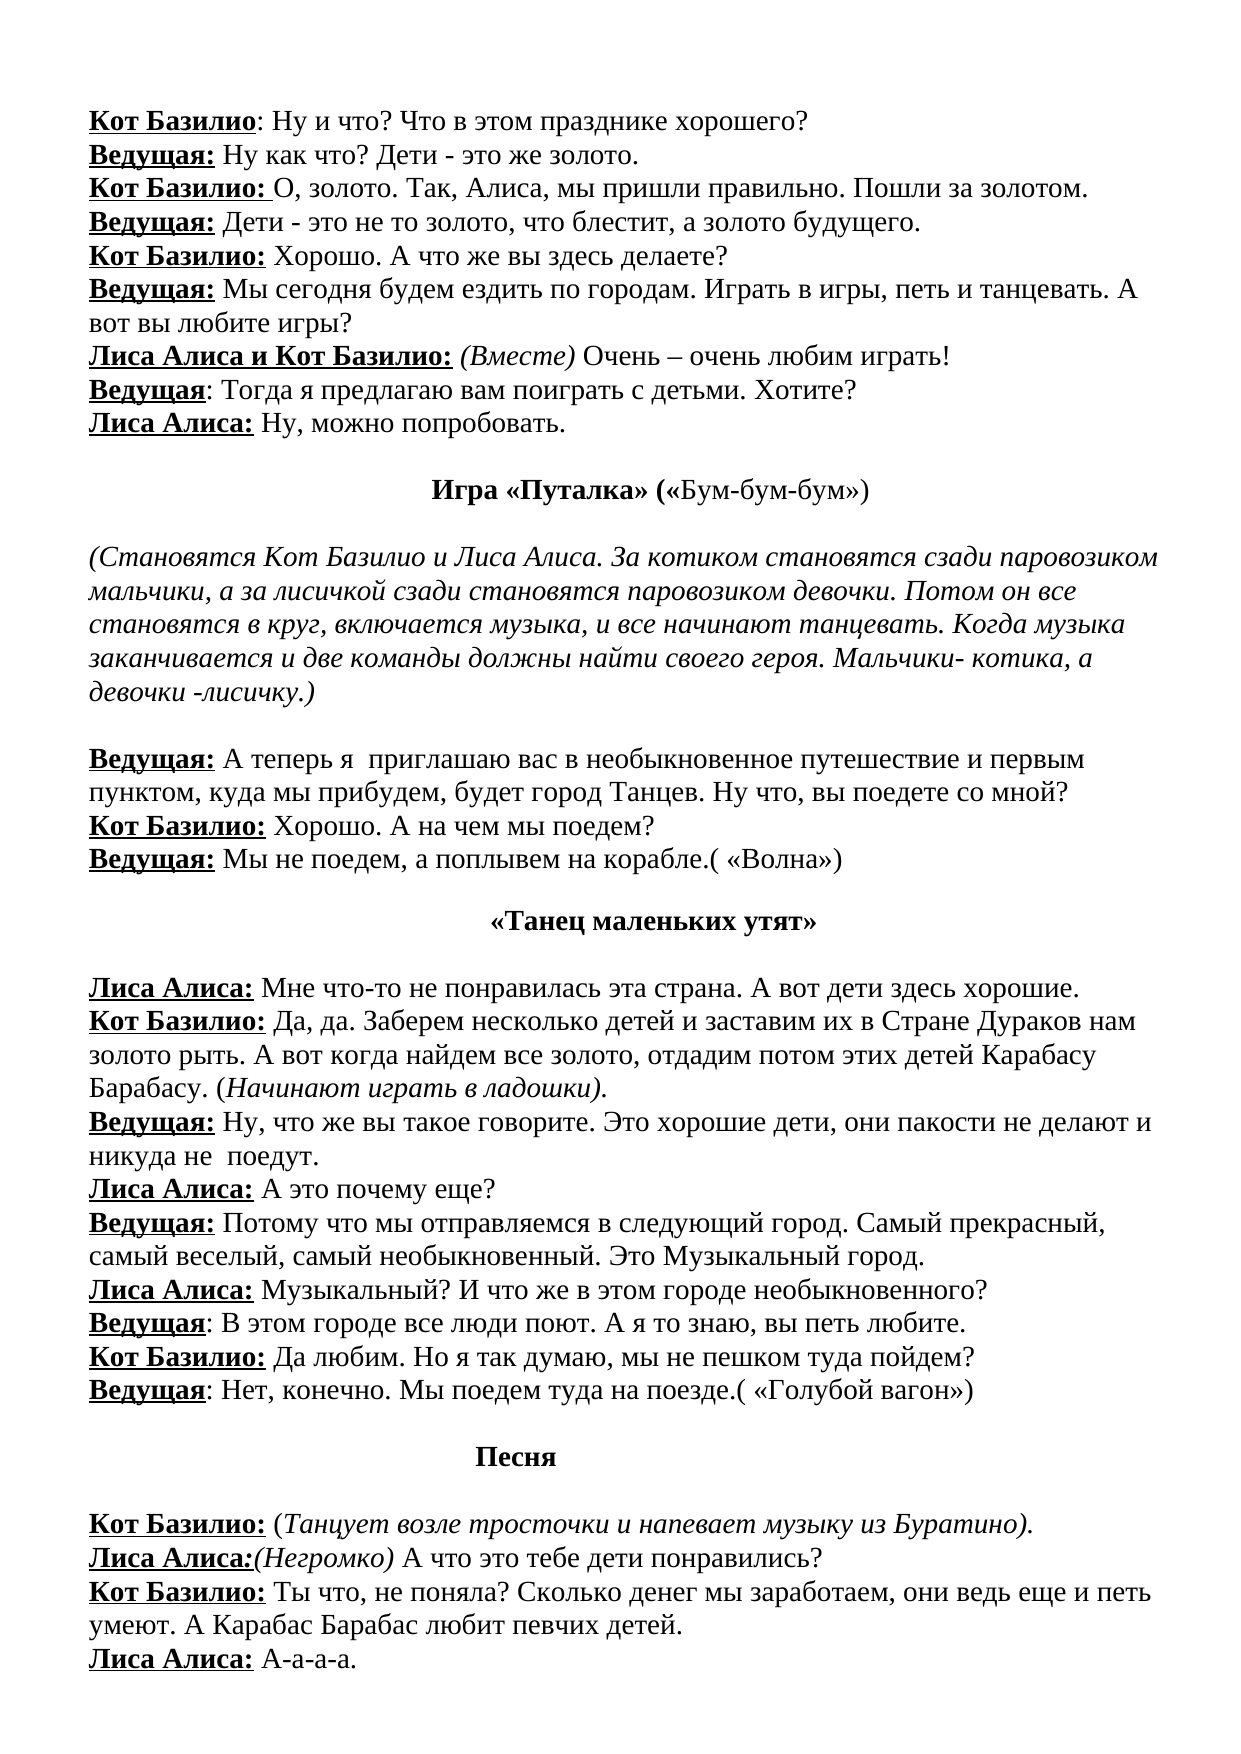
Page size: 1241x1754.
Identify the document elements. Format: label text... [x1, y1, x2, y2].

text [89, 103, 1167, 875]
text Лиса Алиса: Мне что-то не понравилась эта страна. А вот дети здесь хорошие. Кот Базилио: Да, да. Заберем несколько детей и заставим их в Стране Дураков нам золото рыть. А вот когда найдем все золото, отдадим потом этих детей Карабасу Барабасу. (Начинают играть в ладошки). Ведущая: Ну, что же вы такое говорите. Это хорошие дети, они пакости не делают и никуда не поедут. Лиса Алиса: А это почему еще? Ведущая: Потому что мы отправляемся в следующий город. Самый прекрасный, самый веселый, самый необыкновенный. Это Музыкальный город. Лиса Алиса: Музыкальный? И что же в этом городе необыкновенного? Ведущая: В этом городе все люди поют. А я то знаю, вы петь любите. Кот Базилио: Да любим. Но я так думаю, мы не пешком туда пойдем? Ведущая: Нет, конечно. Мы поедем туда на поезде.( «Голубой вагон») [89, 936, 1167, 1406]
text Песня [89, 1406, 1167, 1473]
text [89, 1473, 1167, 1674]
text «Танец маленьких утят» [89, 903, 1167, 936]
